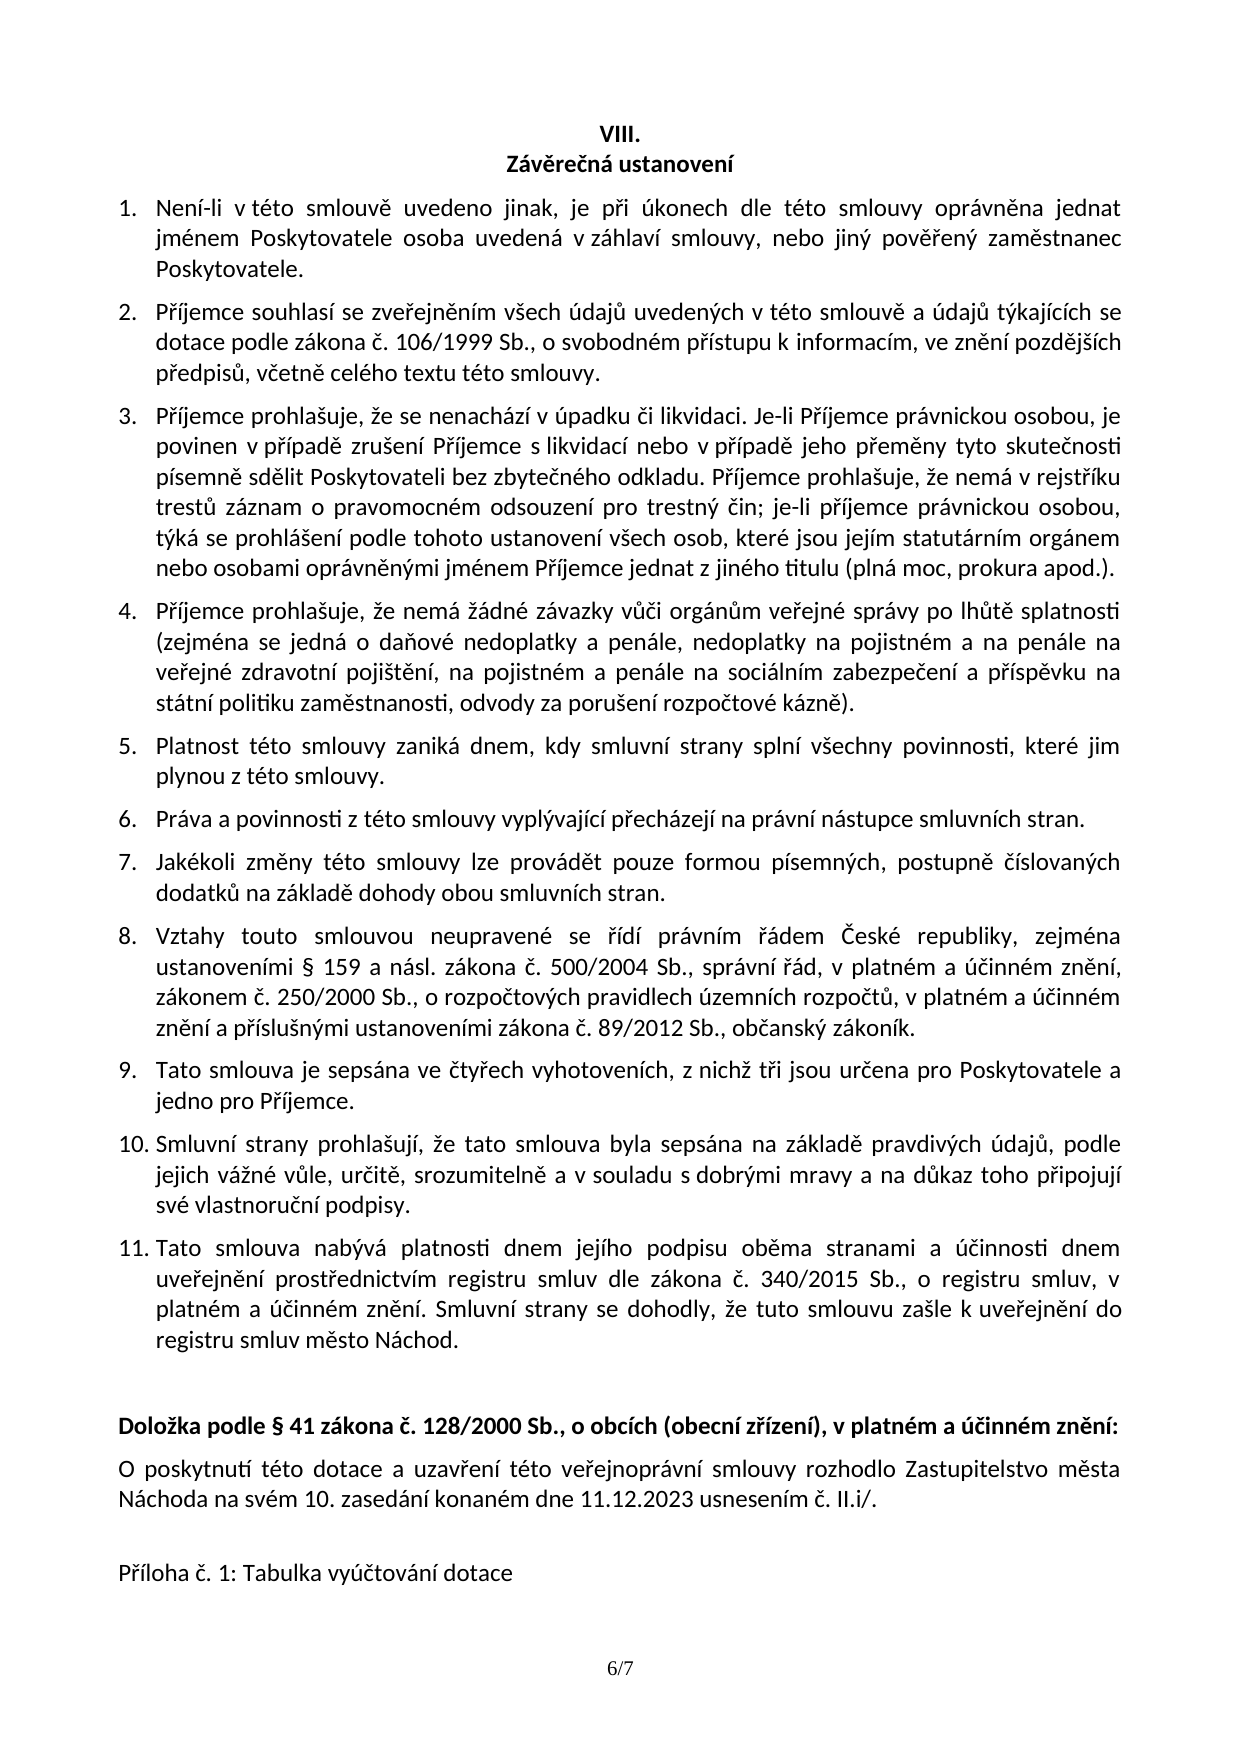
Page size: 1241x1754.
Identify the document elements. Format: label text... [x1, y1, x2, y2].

text VIII. [118, 118, 1122, 149]
list Smluvní strany prohlašují, že tato smlouva byla sepsána na základě pravdivých údajů, podle jejich vážné vůle, určitě, srozumitelně a v souladu s dobrými mravy a na důkaz toho připojují své vlastnoruční podpisy. [118, 1128, 1122, 1220]
text Závěrečná ustanovení [118, 149, 1122, 179]
list Tato smlouva nabývá platnosti dnem jejího podpisu oběma stranami a účinnosti dnem uveřejnění prostřednictvím registru smluv dle zákona č. 340/2015 Sb., o registru smluv, v platném a účinném znění. Smluvní strany se dohodly, že tuto smlouvu zašle k uveřejnění do registru smluv město Náchod. [118, 1232, 1122, 1354]
list Práva a povinnosti z této smlouvy vyplývající přecházejí na právní nástupce smluvních stran. [118, 803, 1122, 834]
list Platnost této smlouvy zaniká dnem, kdy smluvní strany splní všechny povinnosti, které jim plynou z této smlouvy. [118, 730, 1122, 791]
text O poskytnutí této dotace a uzavření této veřejnoprávní smlouvy rozhodlo Zastupitelstvo města Náchoda na svém 10. zasedání konaném dne 11.12.2023 usnesením č. II.i/. [118, 1453, 1122, 1514]
list Příjemce prohlašuje, že nemá žádné závazky vůči orgánům veřejné správy po lhůtě splatnosti (zejména se jedná o daňové nedoplatky a penále, nedoplatky na pojistném a na penále na veřejné zdravotní pojištění, na pojistném a penále na sociálním zabezpečení a příspěvku na státní politiku zaměstnanosti, odvody za porušení rozpočtové kázně). [118, 595, 1122, 717]
list Vztahy touto smlouvou neupravené se řídí právním řádem České republiky, zejména ustanoveními § násl. zákona č. 500/2004 Sb., správní řád, v platném a účinném znění, zákonem č. 250/2000 Sb., o rozpočtových pravidlech územních rozpočtů, v platném a účinném znění a příslušnými ustanoveními zákona č. 89/2012 Sb., občanský zákoník. [118, 920, 1122, 1042]
list Jakékoli změny této smlouvy lze provádět pouze formou písemných, postupně číslovaných dodatků na základě dohody obou smluvních stran. [118, 847, 1122, 908]
text Doložka podle § 41 zákona č. 128/2000 Sb., o obcích (obecní zřízení), v platném a účinném znění: [118, 1410, 1122, 1440]
list Tato smlouva je sepsána ve čtyřech vyhotoveních, z nichž tři jsou určena pro Poskytovatele a jedno pro Příjemce. [118, 1055, 1122, 1116]
list Příjemce prohlašuje, že se nenachází v úpadku či likvidaci. Je-li Příjemce právnickou osobou, je povinen v případě zrušení Příjemce s likvidací nebo v případě jeho přeměny tyto skutečnosti písemně sdělit Poskytovateli bez zbytečného odkladu. Příjemce prohlašuje, že nemá v rejstříku trestů záznam o pravomocném odsouzení pro trestný čin; je-li příjemce právnickou osobou, týká se prohlášení podle tohoto ustanovení všech osob, které jsou jejím statutárním orgánem nebo osobami oprávněnými jménem Příjemce jednat z jiného titulu (plná moc, prokura apod.). [118, 400, 1122, 583]
list Není-li v této smlouvě uvedeno jinak, je při úkonech dle této smlouvy oprávněna jednat jménem Poskytovatele osoba uvedená v záhlaví smlouvy, nebo jiný pověřený zaměstnanec Poskytovatele. [118, 192, 1122, 283]
text Příloha č. 1: Tabulka vyúčtování dotace [118, 1557, 1122, 1587]
list Příjemce souhlasí se zveřejněním všech údajů uvedených v této smlouvě a údajů týkajících se dotace podle zákona č. 106/1999 Sb., o svobodném přístupu k informacím, ve znění pozdějších předpisů, včetně celého textu této smlouvy. [118, 296, 1122, 387]
